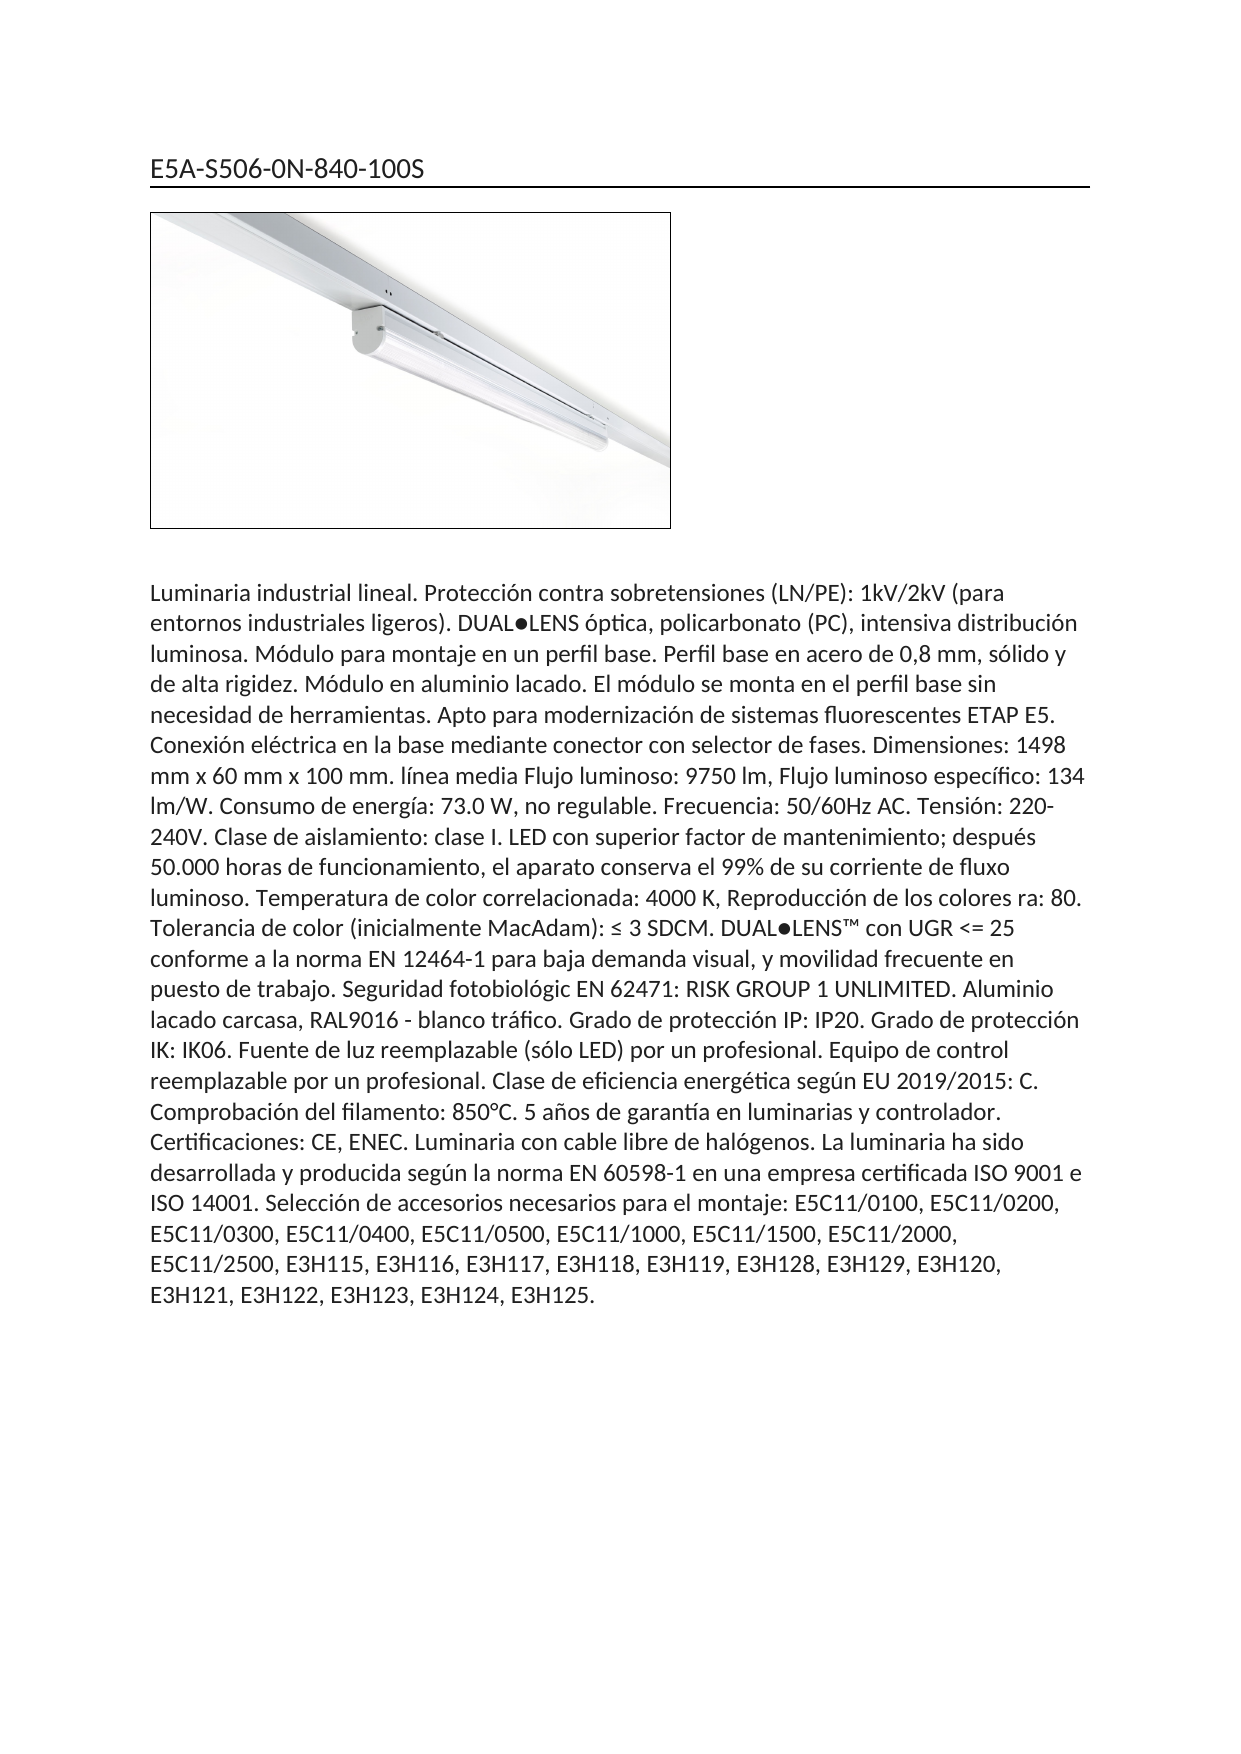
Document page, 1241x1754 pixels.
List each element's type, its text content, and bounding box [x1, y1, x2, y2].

picture [151, 213, 670, 528]
text Luminaria industrial lineal. Protección contra sobretensiones (LN/PE): 1kV/2kV (para entornos industriales ligeros). DUAL●LENS óptica, policarbonato (PC), intensiva distribución luminosa. Módulo para montaje en un perfil base. Perfil base en acero de 0,8 mm, sólido y de alta rigidez. Módulo en aluminio lacado. El módulo se monta en el perfil base sin necesidad de herramientas. Apto para modernización de sistemas fluorescentes ETAP E5. Conexión eléctrica en la base mediante conector con selector de fases. Dimensiones: 1498 mm x 60 mm x 100 mm. línea media Flujo luminoso: 9750 lm, Flujo luminoso específico: 134 lm/W. Consumo de energía: 73.0 W, no regulable. Frecuencia: 50/60Hz AC. Tensión: 220-240V. Clase de aislamiento: clase I. LED con superior factor de mantenimiento; después 50.000 horas de funcionamiento, el aparato conserva el 99% de su corriente de fluxo luminoso. Temperatura de color correlacionada: 4000 K, Reproducción de los colores ra: 80. Tolerancia de color (inicialmente MacAdam): ≤ 3 SDCM. DUAL●LENS™ con UGR <= 25 conforme a la norma EN 12464-1 para baja demanda visual, y movilidad frecuente en puesto de trabajo. Seguridad fotobiológic EN 62471: RISK GROUP 1 UNLIMITED. Aluminio lacado carcasa, RAL9016 - blanco tráfico. Grado de protección IP: IP20. Grado de protección IK: IK06. Fuente de luz reemplazable (sólo LED) por un profesional. Equipo de control reemplazable por un profesional. Clase de eficiencia energética según EU 2019/2015: C. Comprobación del filamento: 850°C. 5 años de garantía en luminarias y controlador. Certificaciones: CE, ENEC. Luminaria con cable libre de halógenos. La luminaria ha sido desarrollada y producida según la norma EN 60598-1 en una empresa certificada ISO 9001 e ISO 14001. Selección de accesorios necesarios para el montaje: E5C11/0100, E5C11/0200, E5C11/0300, E5C11/0400, E5C11/0500, E5C11/1000, E5C11/1500, E5C11/2000, E5C11/2500, E3H115, E3H116, E3H117, E3H118, E3H119, E3H128, E3H129, E3H120, E3H121, E3H122, E3H123, E3H124, E3H125. [150, 577, 1090, 1309]
text E5A-S506-0N-840-100S [150, 150, 1090, 186]
